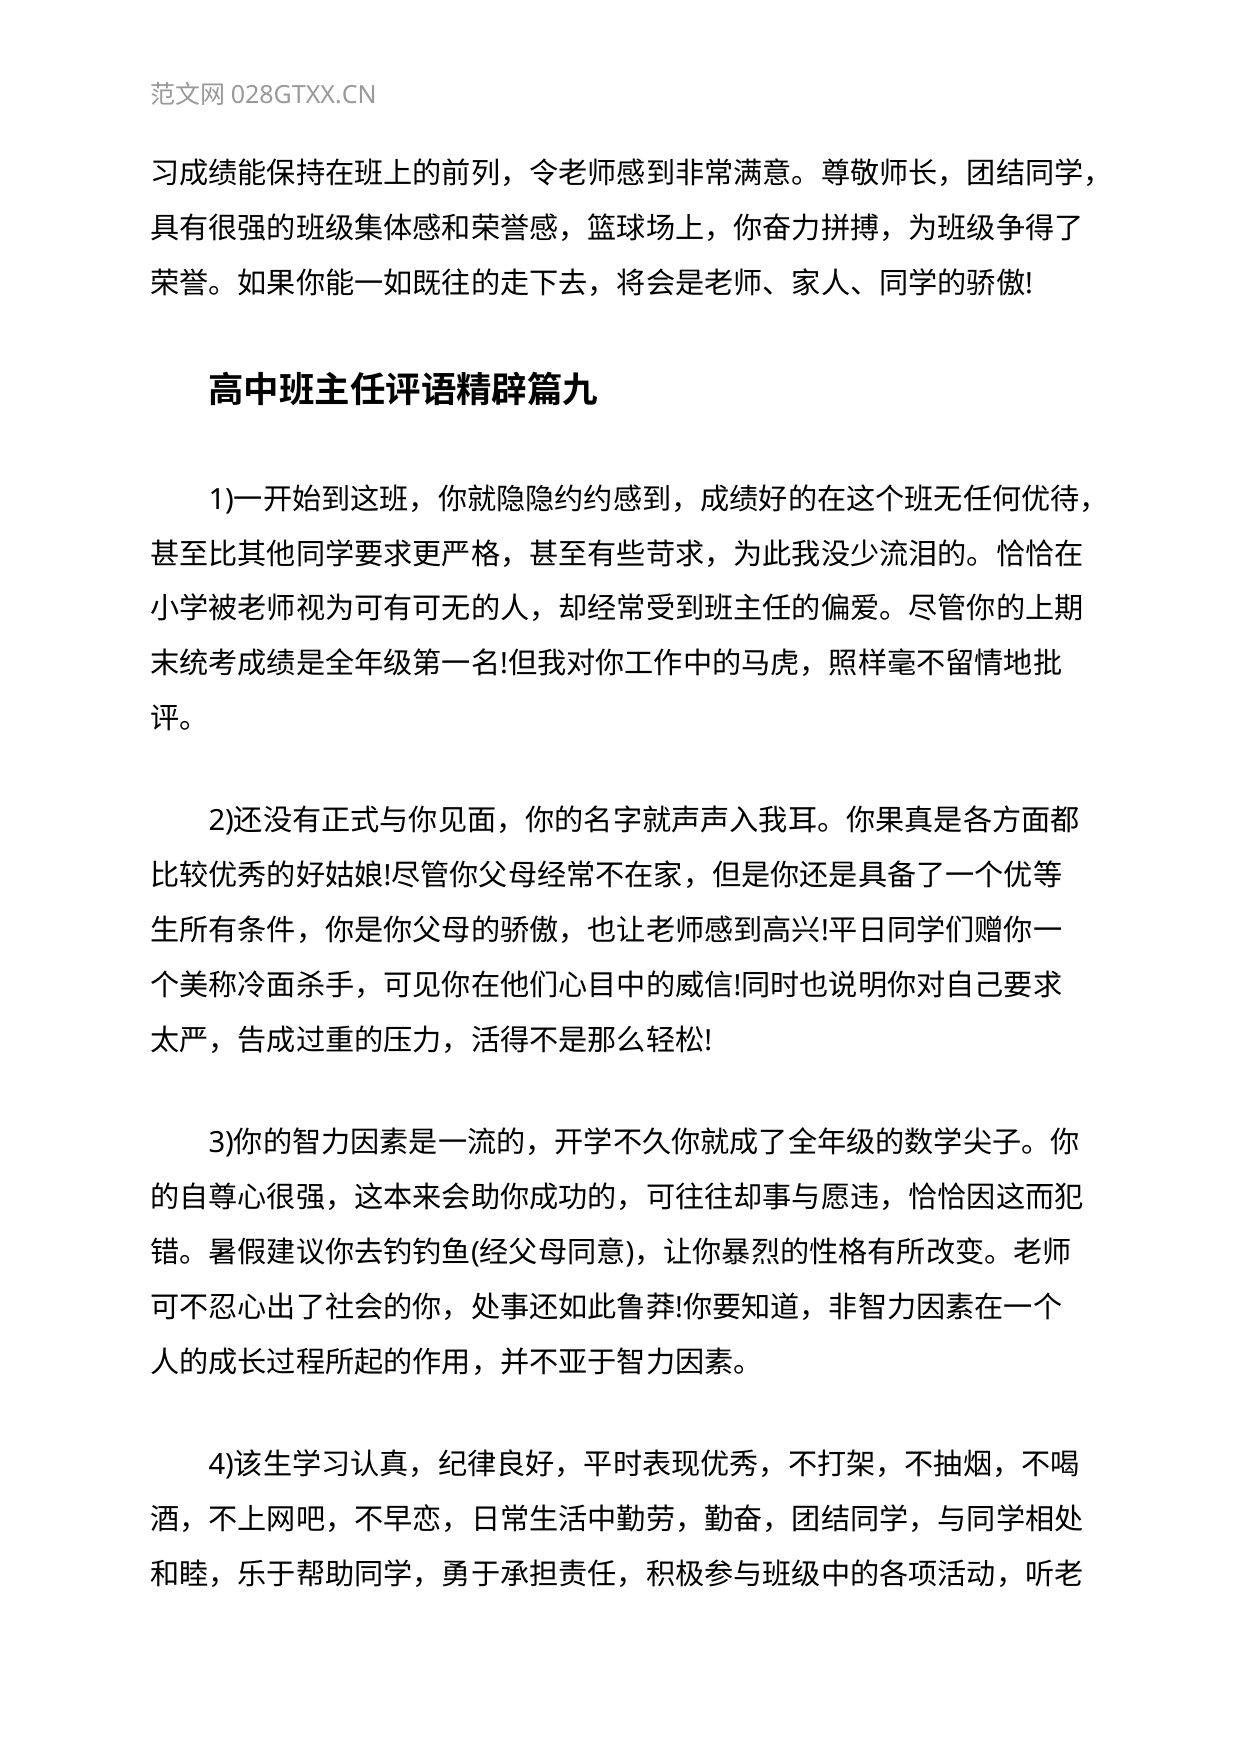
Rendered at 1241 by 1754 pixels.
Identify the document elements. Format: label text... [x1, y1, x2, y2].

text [150, 150, 1090, 302]
text 1)一开始到这班，你就隐隐约约感到，成绩好的在这个班无任何优待，甚至比其他同学要求更严格，甚至有些苛求，为此我没少流泪的。恰恰在小学被老师视为可有可无的人，却经常受到班主任的偏爱。尽管你的上期末统考成绩是全年级第一名!但我对你工作中的马虎，照样毫不留情地批评。 [150, 475, 1090, 737]
text 高中班主任评语精辟篇九 [150, 362, 1090, 413]
text 3)你的智力因素是一流的，开学不久你就成了全年级的数学尖子。你的自尊心很强，这本来会助你成功的，可往往却事与愿违，恰恰因这而犯错。暑假建议你去钓钓鱼(经父母同意)，让你暴烈的性格有所改变。老师可不忍心出了社会的你，处事还如此鲁莽!你要知道，非智力因素在一个人的成长过程所起的作用，并不亚于智力因素。 [150, 1119, 1090, 1381]
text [150, 1440, 1090, 1593]
text 2)还没有正式与你见面，你的名字就声声入我耳。你果真是各方面都比较优秀的好姑娘!尽管你父母经常不在家，但是你还是具备了一个优等生所有条件，你是你父母的骄傲，也让老师感到高兴!平日同学们赠你一个美称冷面杀手，可见你在他们心目中的威信!同时也说明你对自己要求太严，告成过重的压力，活得不是那么轻松! [150, 797, 1090, 1059]
